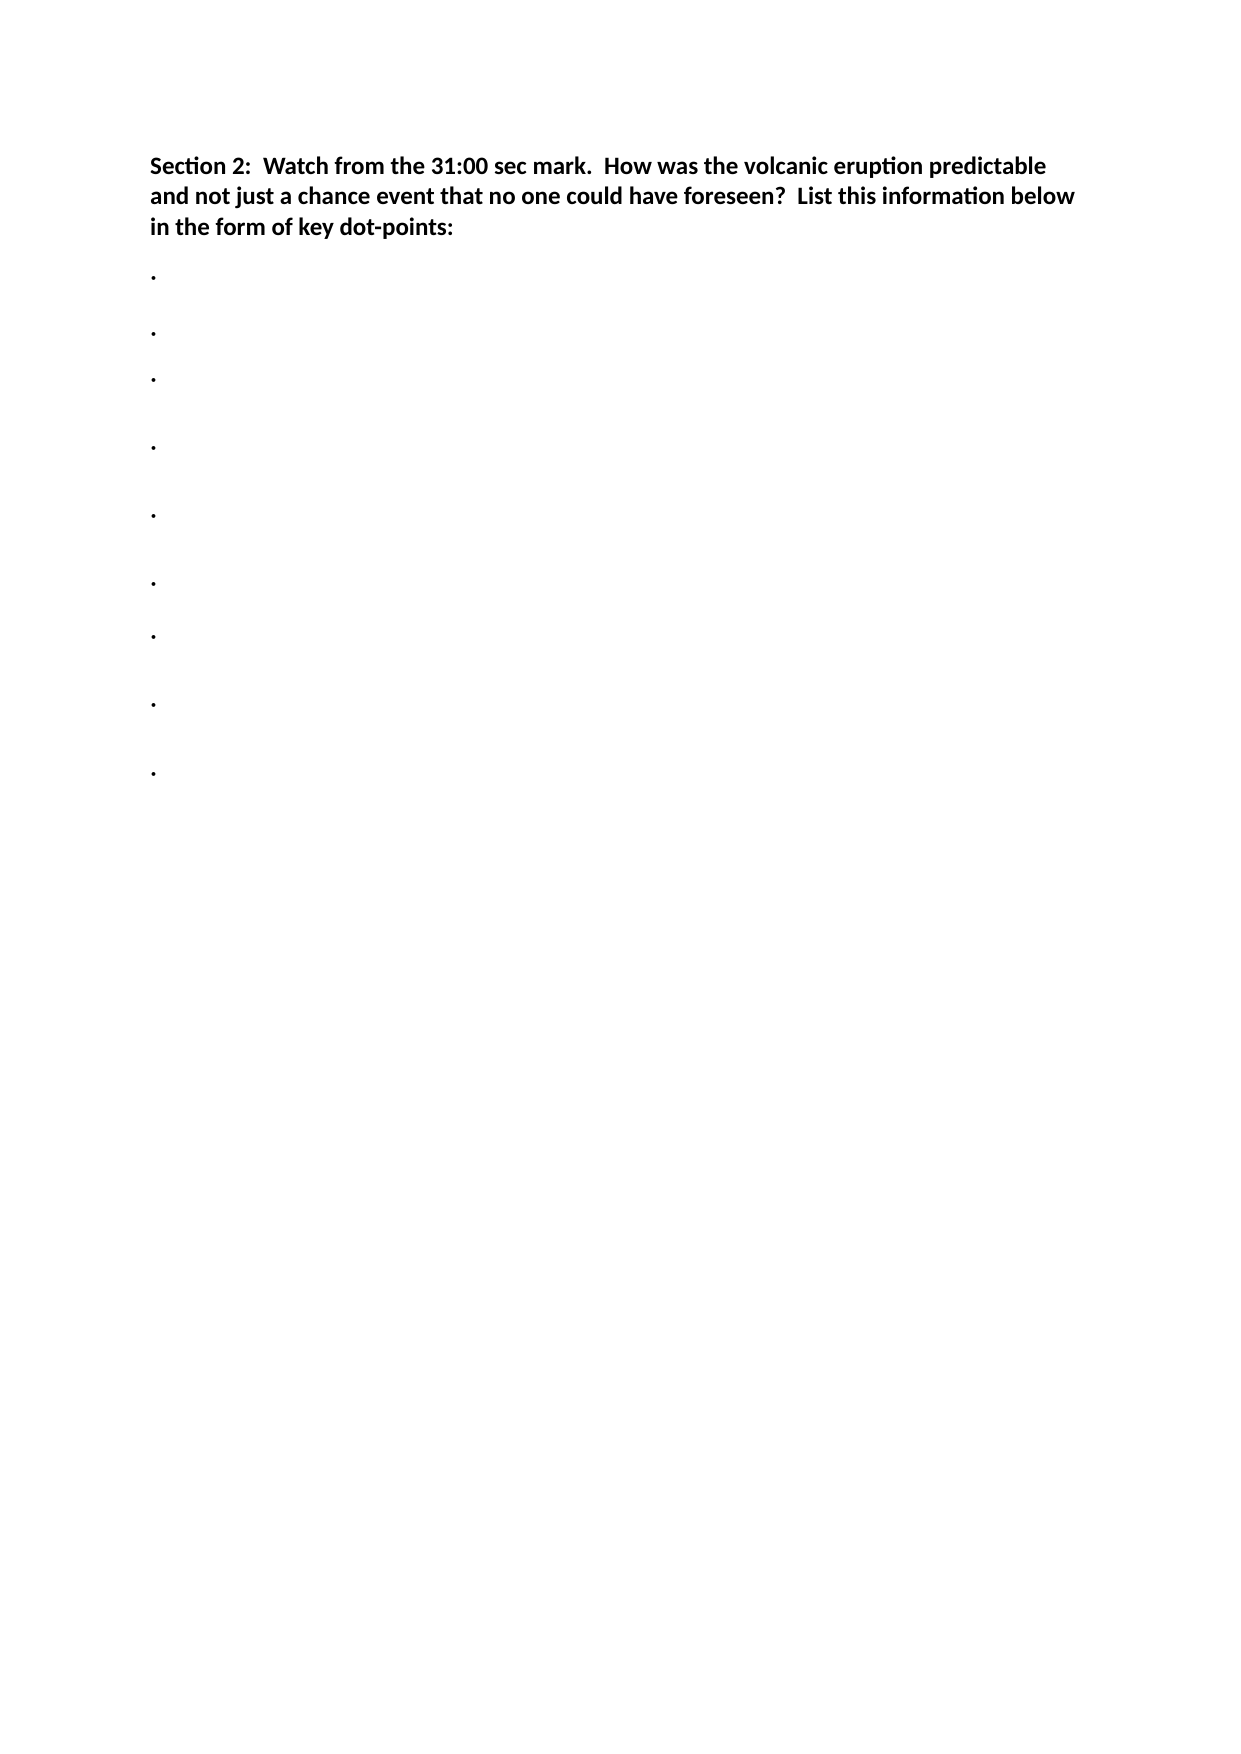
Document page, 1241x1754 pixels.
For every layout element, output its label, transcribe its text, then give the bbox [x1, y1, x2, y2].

subtitle Section 2: Watch from the 31:00 sec mark. How was the volcanic eruption predictable and not just a chance event that no one could have foreseen? List this information below in the form of key dot-points: [150, 150, 1090, 242]
